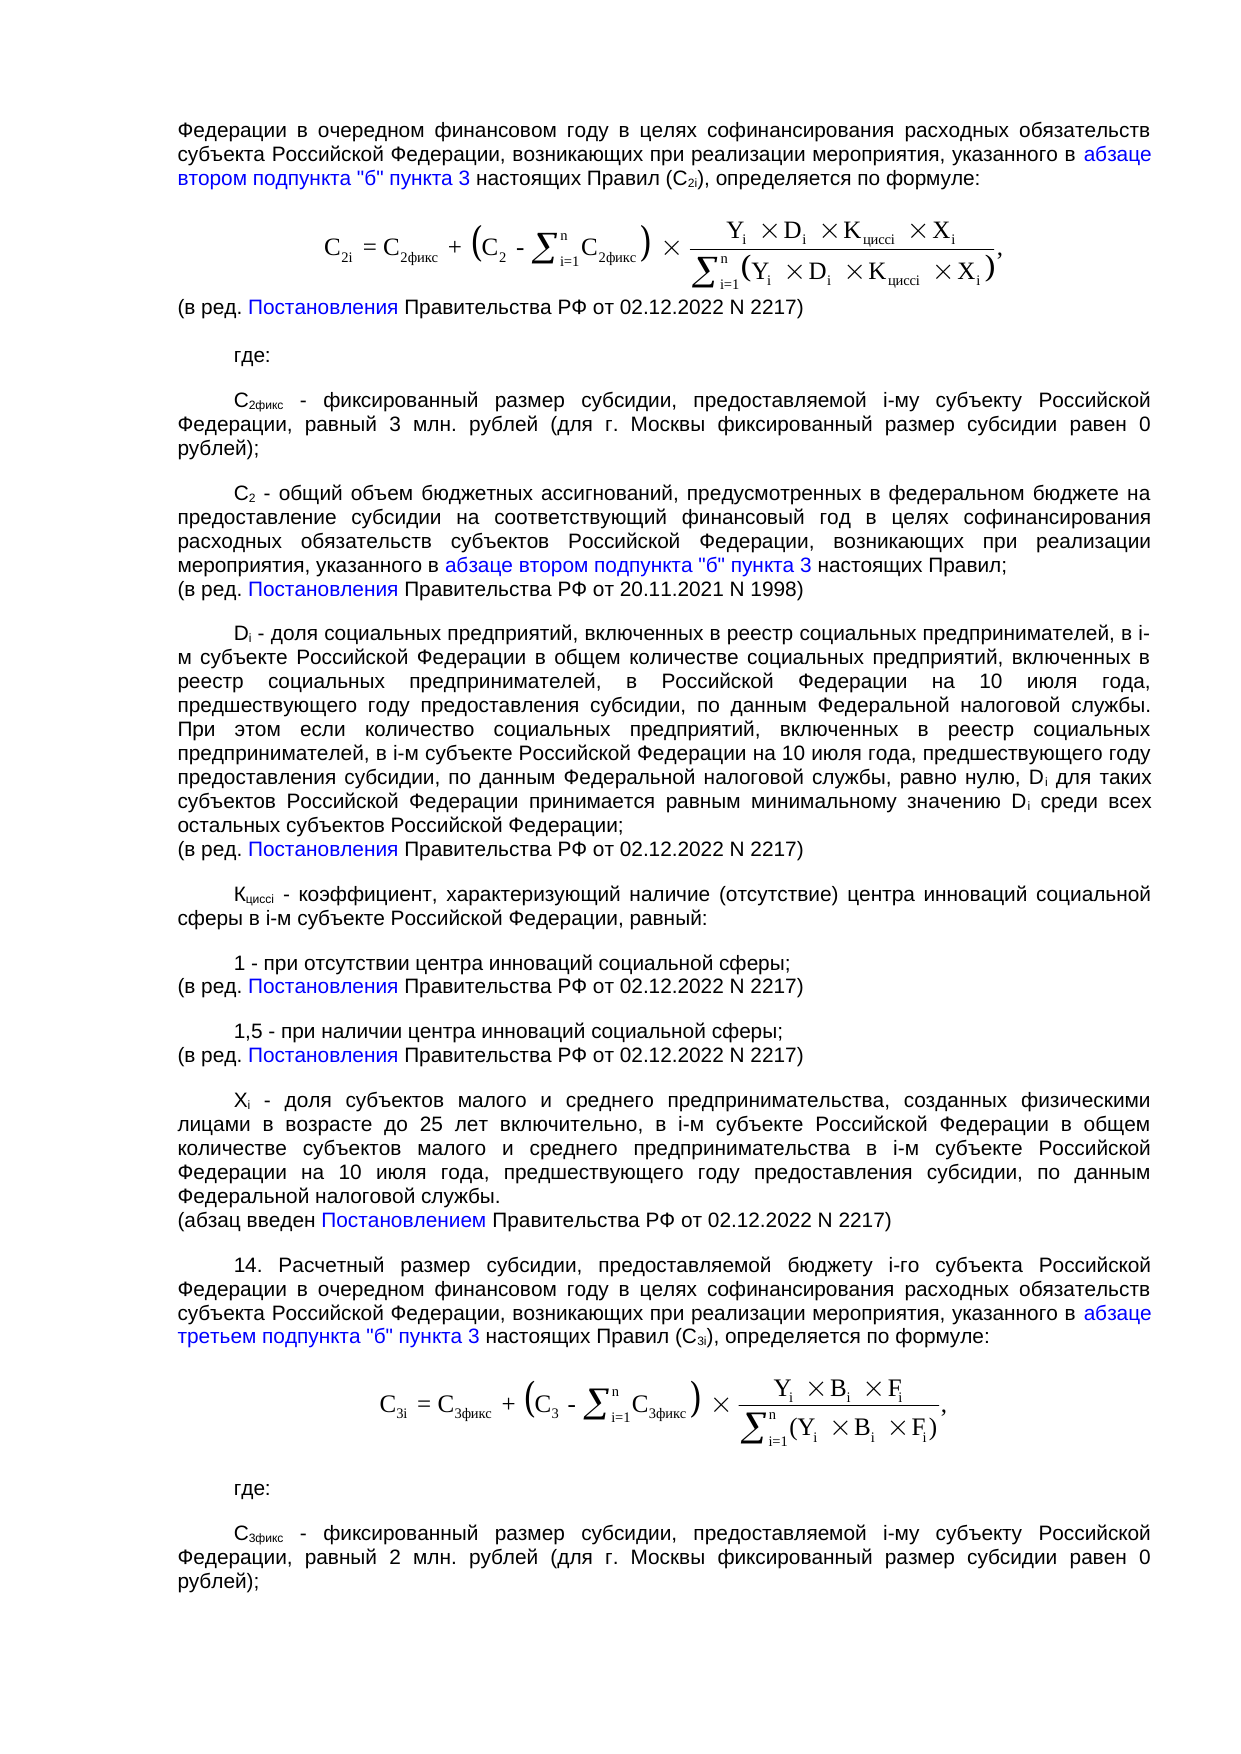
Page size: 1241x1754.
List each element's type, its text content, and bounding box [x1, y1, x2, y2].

text С2фикс - фиксированный размер субсидии, предоставляемой i-му субъекту Российской Федерации, равный 3 млн. рублей (для г. Москвы фиксированный размер субсидии равен 0 рублей); [177, 388, 1152, 460]
text Di - доля социальных предприятий, включенных в реестр социальных предпринимателей, в i-м субъекте Российской Федерации в общем количестве социальных предприятий, включенных в реестр социальных предпринимателей, в Российской Федерации на 10 июля года, предшествующего году предоставления субсидии, по данным Федеральной налоговой службы. При этом если количество социальных предприятий, включенных в реестр социальных предпринимателей, в i-м субъекте Российской Федерации на 10 июля года, предшествующего году предоставления субсидии, по данным Федеральной налоговой службы, равно нулю, Di для таких субъектов Российской Федерации принимается равным минимальному значению Di среди всех остальных субъектов Российской Федерации; [177, 621, 1152, 837]
text 1 - при отсутствии центра инноваций социальной сферы; [177, 950, 1152, 974]
text Кциссi - коэффициент, характеризующий наличие (отсутствие) центра инноваций социальной сферы в i-м субъекте Российской Федерации, равный: [177, 882, 1152, 929]
text (абзац введен Постановлением Правительства РФ от 02.12.2022 N 2217) [177, 1208, 1152, 1232]
text 14. Расчетный размер субсидии, предоставляемой бюджету i-го субъекта Российской Федерации в очередном финансовом году в целях софинансирования расходных обязательств субъекта Российской Федерации, возникающих при реализации мероприятия, указанного в абзаце третьем подпункта "б" пункта 3 настоящих Правил (С3i), определяется по формуле: [177, 1252, 1152, 1348]
text (в ред. Постановления Правительства РФ от 02.12.2022 N 2217) [177, 837, 1152, 861]
text где: [177, 1476, 1152, 1500]
text 1,5 - при наличии центра инноваций социальной сферы; [177, 1019, 1152, 1043]
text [177, 118, 1152, 190]
text Xi - доля субъектов малого и среднего предпринимательства, созданных физическими лицами в возрасте до 25 лет включительно, в i-м субъекте Российской Федерации в общем количестве субъектов малого и среднего предпринимательства в i-м субъекте Российской Федерации на 10 июля года, предшествующего году предоставления субсидии, по данным Федеральной налоговой службы. [177, 1088, 1152, 1208]
text (в ред. Постановления Правительства РФ от 02.12.2022 N 2217) [177, 295, 1152, 319]
text где: [177, 343, 1152, 367]
text С3фикс - фиксированный размер субсидии, предоставляемой i-му субъекту Российской Федерации, равный 2 млн. рублей (для г. Москвы фиксированный размер субсидии равен 0 рублей); [177, 1521, 1152, 1593]
text (в ред. Постановления Правительства РФ от 02.12.2022 N 2217) [177, 1043, 1152, 1067]
text (в ред. Постановления Правительства РФ от 20.11.2021 N 1998) [177, 576, 1152, 600]
text С2 - общий объем бюджетных ассигнований, предусмотренных в федеральном бюджете на предоставление субсидии на соответствующий финансовый год в целях софинансирования расходных обязательств субъектов Российской Федерации, возникающих при реализации мероприятия, указанного в абзаце втором подпункта "б" пункта 3 настоящих Правил; [177, 481, 1152, 576]
text (в ред. Постановления Правительства РФ от 02.12.2022 N 2217) [177, 974, 1152, 998]
